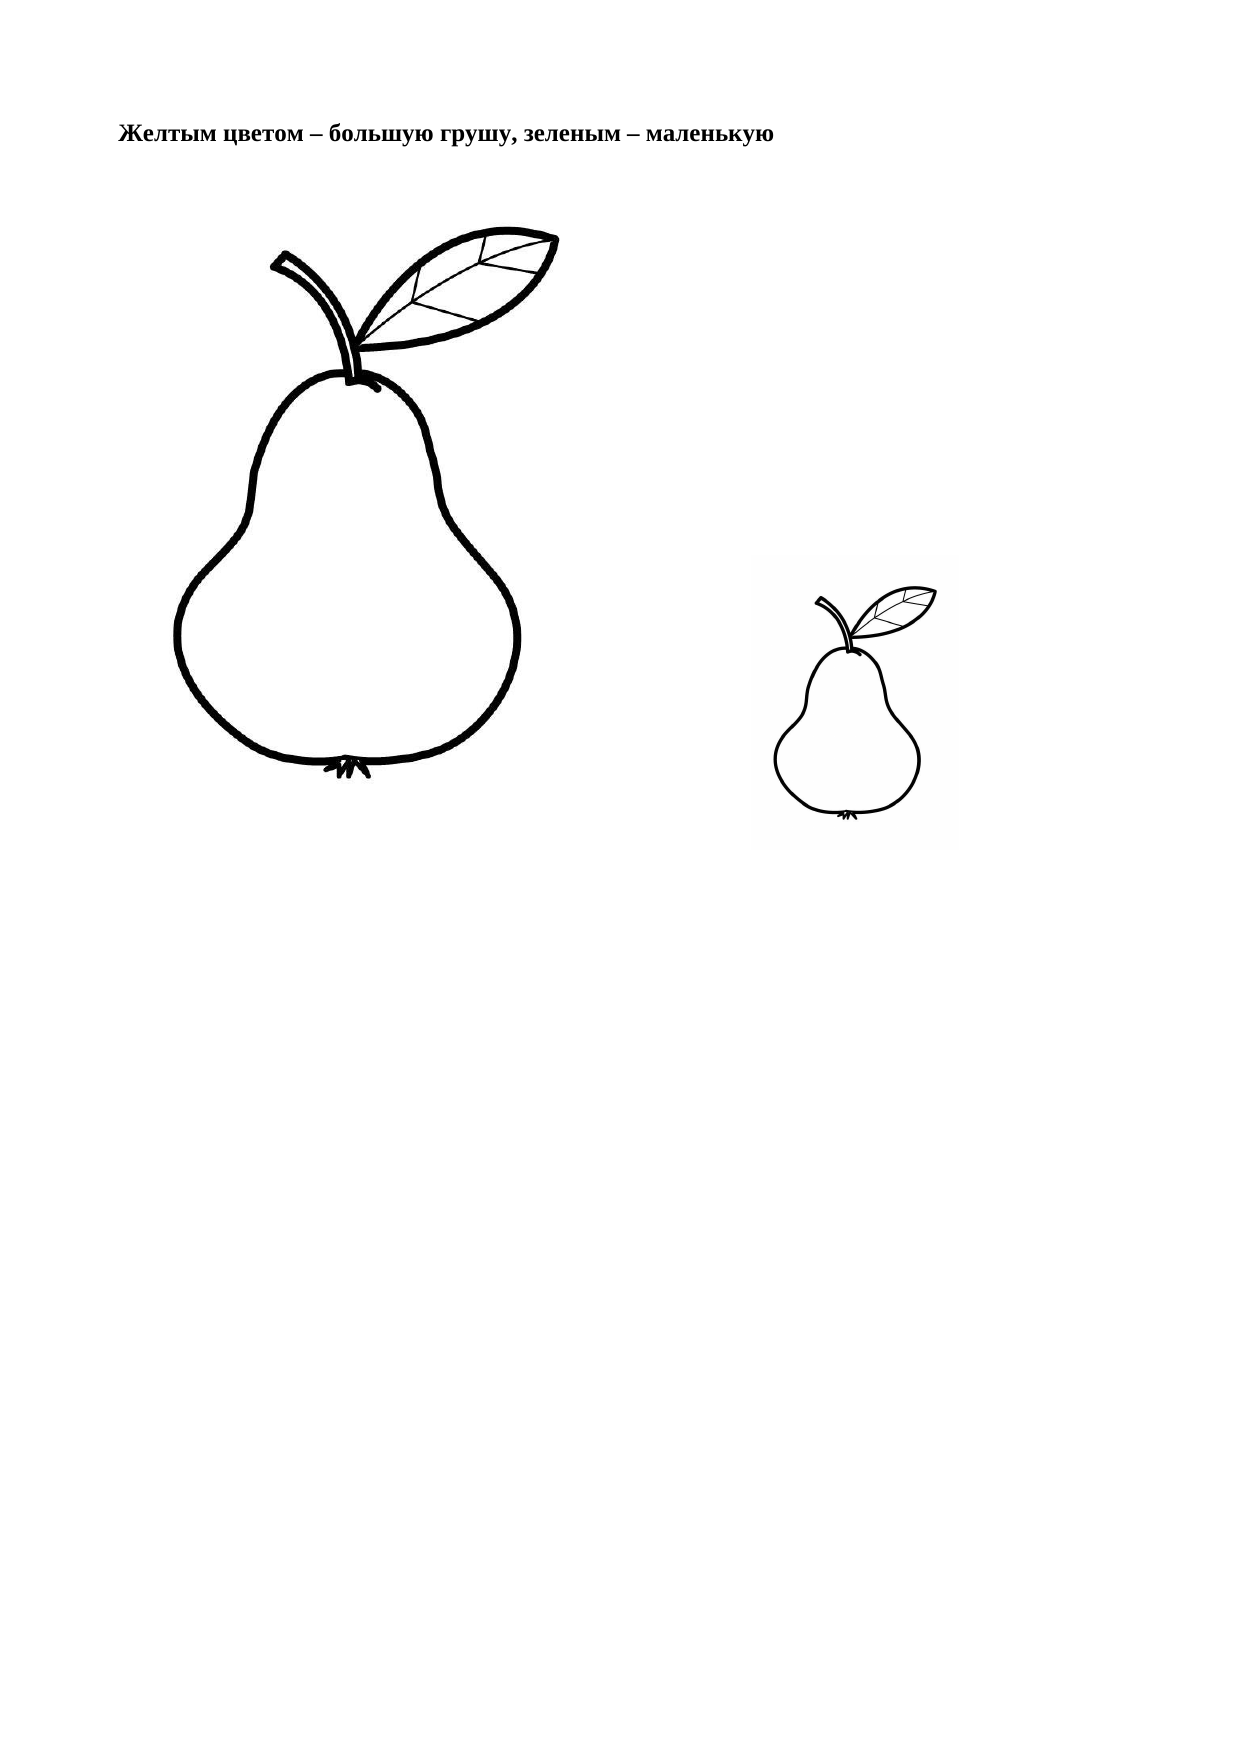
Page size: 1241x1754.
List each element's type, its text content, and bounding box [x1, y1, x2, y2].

picture [118, 151, 613, 850]
list Желтым цветом – большую грушу, зеленым – маленькую [118, 118, 1152, 147]
picture [750, 555, 960, 850]
